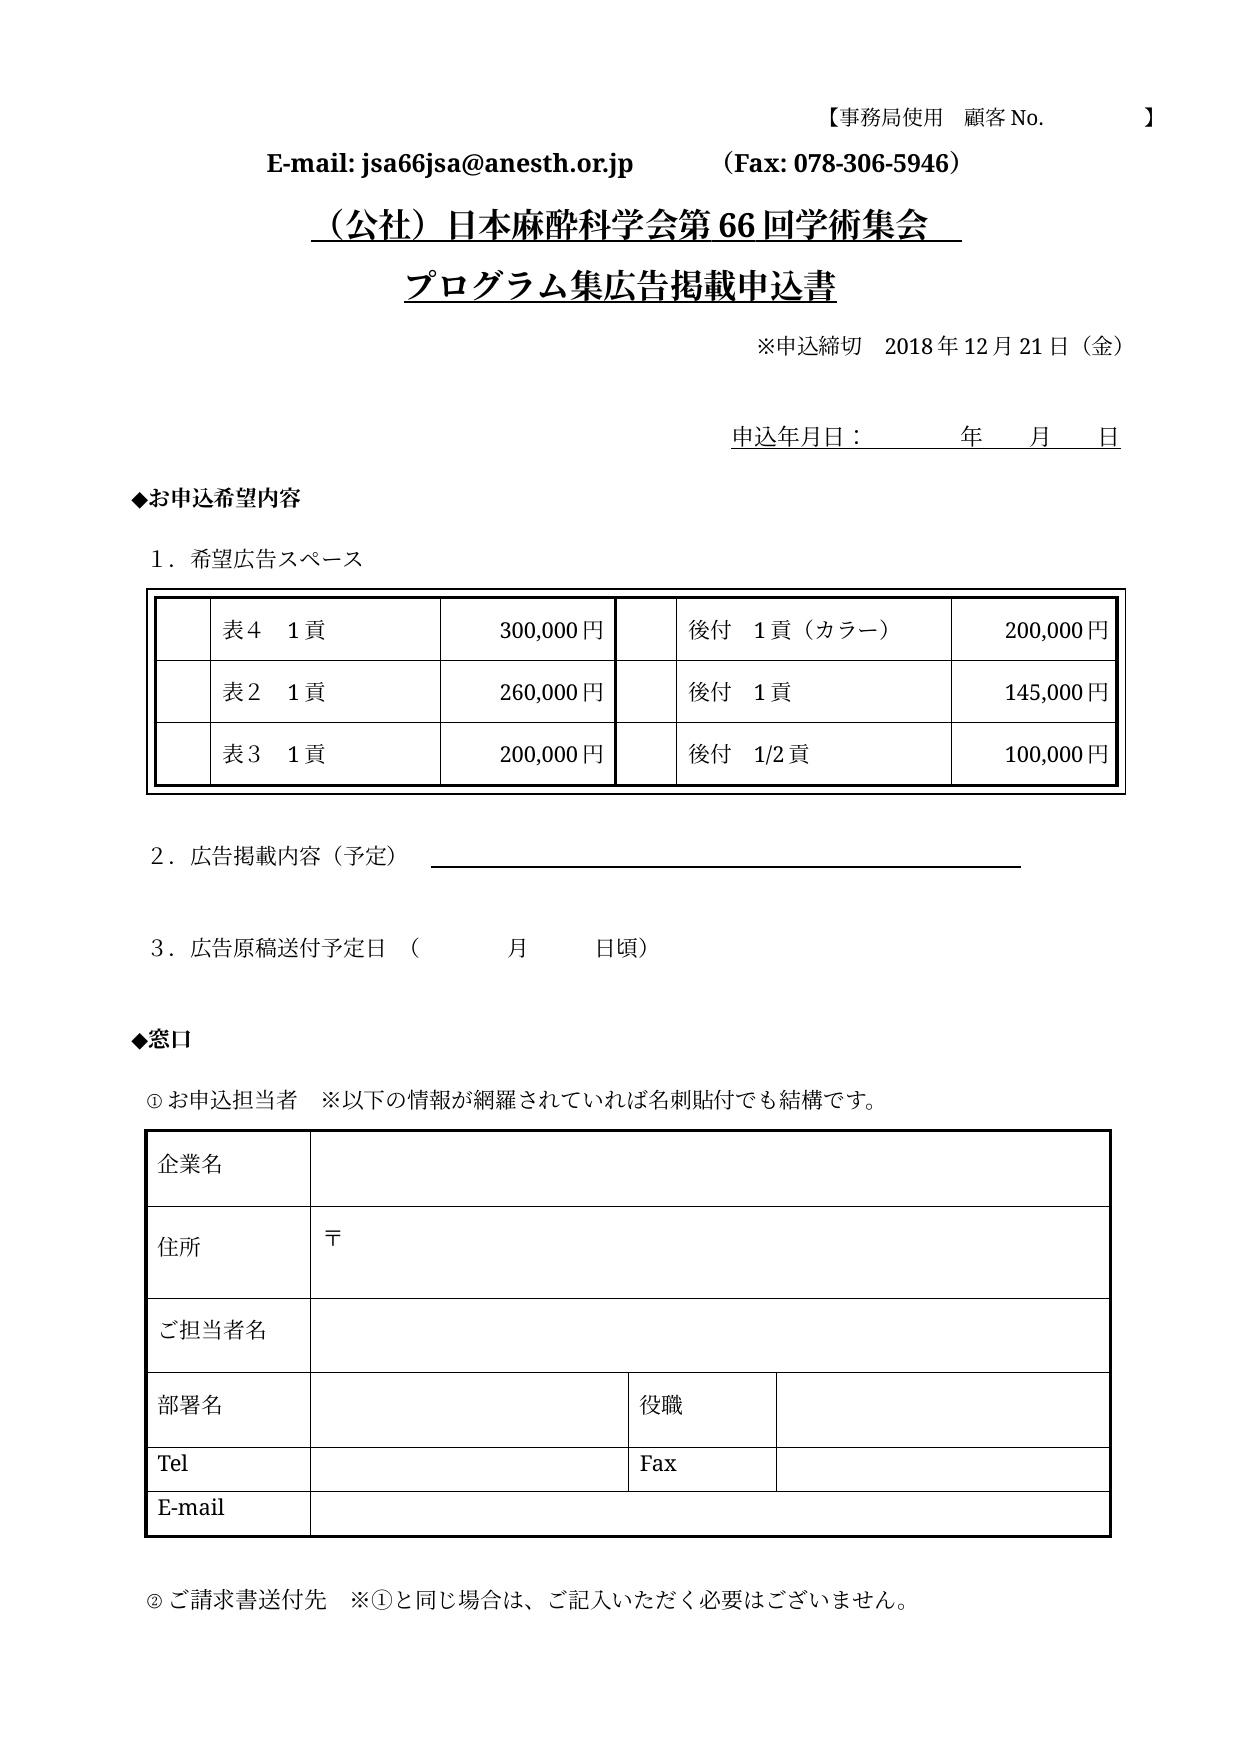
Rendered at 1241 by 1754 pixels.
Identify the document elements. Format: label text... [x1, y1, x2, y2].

table_cell Tel [148, 1448, 310, 1491]
table_cell 後付 1貢 [677, 661, 951, 722]
text ①お申込担当者 ※以下の情報が網羅されていれば名刺貼付でも結構です。 [146, 1068, 1094, 1129]
table_cell Fax [629, 1448, 776, 1491]
text ２．広告掲載内容（予定） [146, 825, 1094, 886]
table_cell [777, 1448, 1109, 1491]
table_header [311, 1132, 1109, 1206]
table_cell 表２ 1貢 [211, 661, 440, 722]
table_cell 表３ 1貢 [211, 723, 440, 783]
table_cell E-mail [148, 1492, 310, 1534]
text ◆窓口 [131, 1007, 1094, 1068]
table_cell 145,000円 [952, 661, 1115, 722]
table_cell [311, 1492, 1109, 1534]
table_cell 役職 [629, 1373, 776, 1447]
table_cell [311, 1448, 628, 1491]
table_header [616, 590, 677, 596]
table_cell [617, 723, 676, 783]
table_cell [777, 1373, 1109, 1447]
table_cell 後付 1/2貢 [677, 723, 951, 783]
text 申込年月日： 年 月 日 [146, 406, 1121, 466]
table_cell 住所 [148, 1207, 310, 1298]
table_cell 〒 [311, 1207, 1109, 1298]
table_header 200,000円 [951, 590, 1121, 660]
table_header 企業名 [148, 1132, 310, 1206]
table_header [151, 590, 211, 660]
table_cell 部署名 [148, 1373, 310, 1447]
table_cell [157, 723, 210, 783]
text 【事務局使用 顧客No. 】 [146, 101, 1165, 132]
table_cell 200,000円 [441, 723, 614, 783]
text ※申込締切 2018年12月21日（金） [146, 314, 1135, 375]
table_cell [617, 661, 676, 722]
table_cell [311, 1299, 1109, 1372]
table_cell [157, 661, 210, 722]
table_header [617, 599, 676, 660]
text ◆お申込希望内容 [131, 466, 1094, 527]
text １．希望広告スペース [146, 527, 1094, 588]
table_header 表４ 1貢 [211, 599, 440, 660]
table_header 300,000円 [441, 599, 614, 660]
text （公社）日本麻酔科学会第66回学術集会 [146, 193, 1094, 253]
text ②ご請求書送付先 ※①と同じ場合は、ご記入いただく必要はございません。 [146, 1568, 1094, 1629]
table_cell ご担当者名 [148, 1299, 310, 1372]
text ３．広告原稿送付予定日 （ 月 日頃） [146, 916, 1094, 977]
table_header 後付 1貢（カラー） [677, 599, 951, 660]
table_cell 100,000円 [952, 723, 1115, 783]
text プログラム集広告掲載申込書 [146, 253, 1094, 314]
text E-mail: jsa66jsa@anesth.or.jp （Fax: 078-306-5946） [146, 132, 1094, 193]
table_cell [311, 1373, 628, 1447]
table_cell 260,000円 [441, 661, 614, 722]
